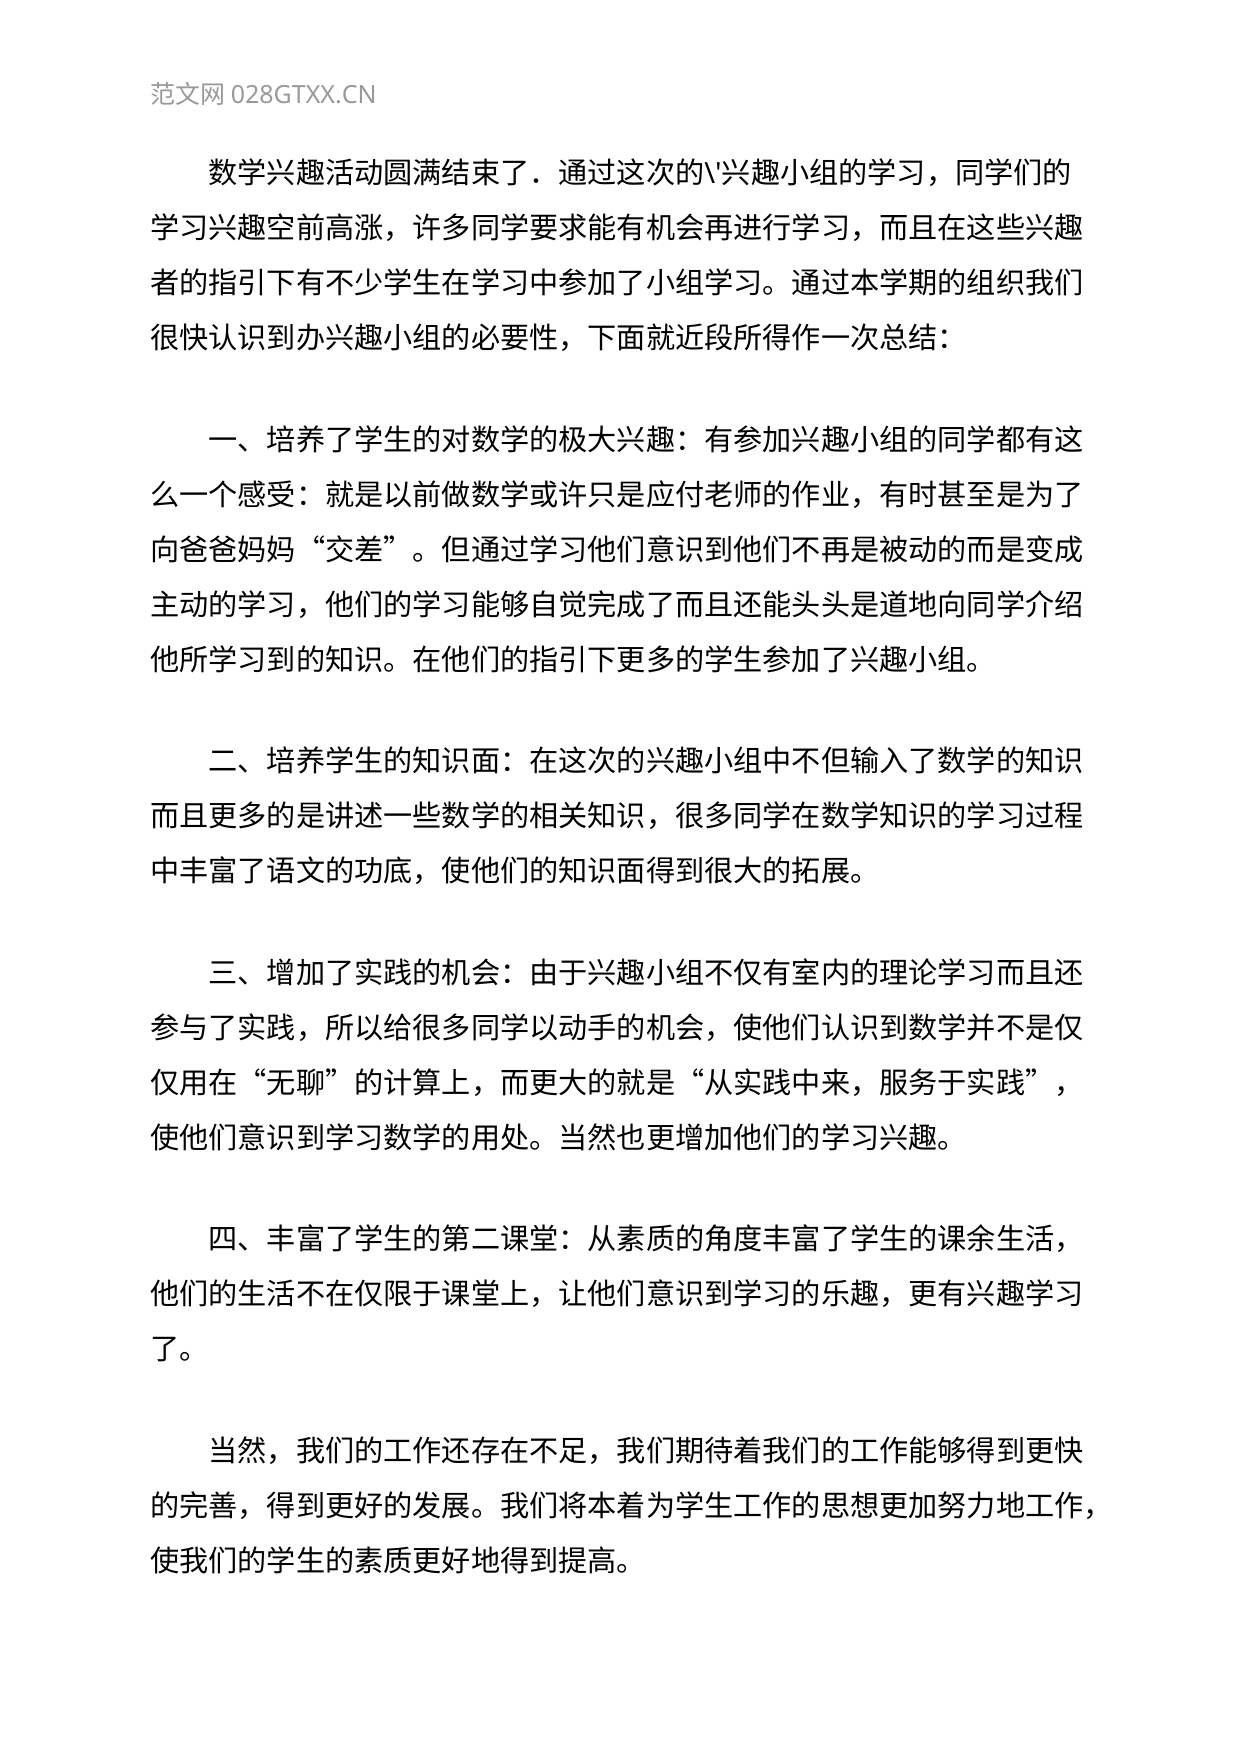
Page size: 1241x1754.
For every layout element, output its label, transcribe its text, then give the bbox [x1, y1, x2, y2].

text 一、培养了学生的对数学的极大兴趣：有参加兴趣小组的同学都有这么一个感受：就是以前做数学或许只是应付老师的作业，有时甚至是为了向爸爸妈妈“交差”。但通过学习他们意识到他们不再是被动的而是变成主动的学习，他们的学习能够自觉完成了而且还能头头是道地向同学介绍他所学习到的知识。在他们的指引下更多的学生参加了兴趣小组。 [150, 417, 1090, 678]
text 当然，我们的工作还存在不足，我们期待着我们的工作能够得到更快的完善，得到更好的发展。我们将本着为学生工作的思想更加努力地工作，使我们的学生的素质更好地得到提高。 [150, 1427, 1090, 1579]
text 三、增加了实践的机会：由于兴趣小组不仅有室内的理论学习而且还参与了实践，所以给很多同学以动手的机会，使他们认识到数学并不是仅仅用在“无聊”的计算上，而更大的就是“从实践中来，服务于实践”，使他们意识到学习数学的用处。当然也更增加他们的学习兴趣。 [150, 949, 1090, 1156]
text 四、丰富了学生的第二课堂：从素质的角度丰富了学生的课余生活，他们的生活不在仅限于课堂上，让他们意识到学习的乐趣，更有兴趣学习了。 [150, 1216, 1090, 1368]
text 数学兴趣活动圆满结束了．通过这次的\'兴趣小组的学习，同学们的学习兴趣空前高涨，许多同学要求能有机会再进行学习，而且在这些兴趣者的指引下有不少学生在学习中参加了小组学习。通过本学期的组织我们很快认识到办兴趣小组的必要性，下面就近段所得作一次总结： [150, 150, 1090, 357]
text 二、培养学生的知识面：在这次的兴趣小组中不但输入了数学的知识而且更多的是讲述一些数学的相关知识，很多同学在数学知识的学习过程中丰富了语文的功底，使他们的知识面得到很大的拓展。 [150, 738, 1090, 890]
